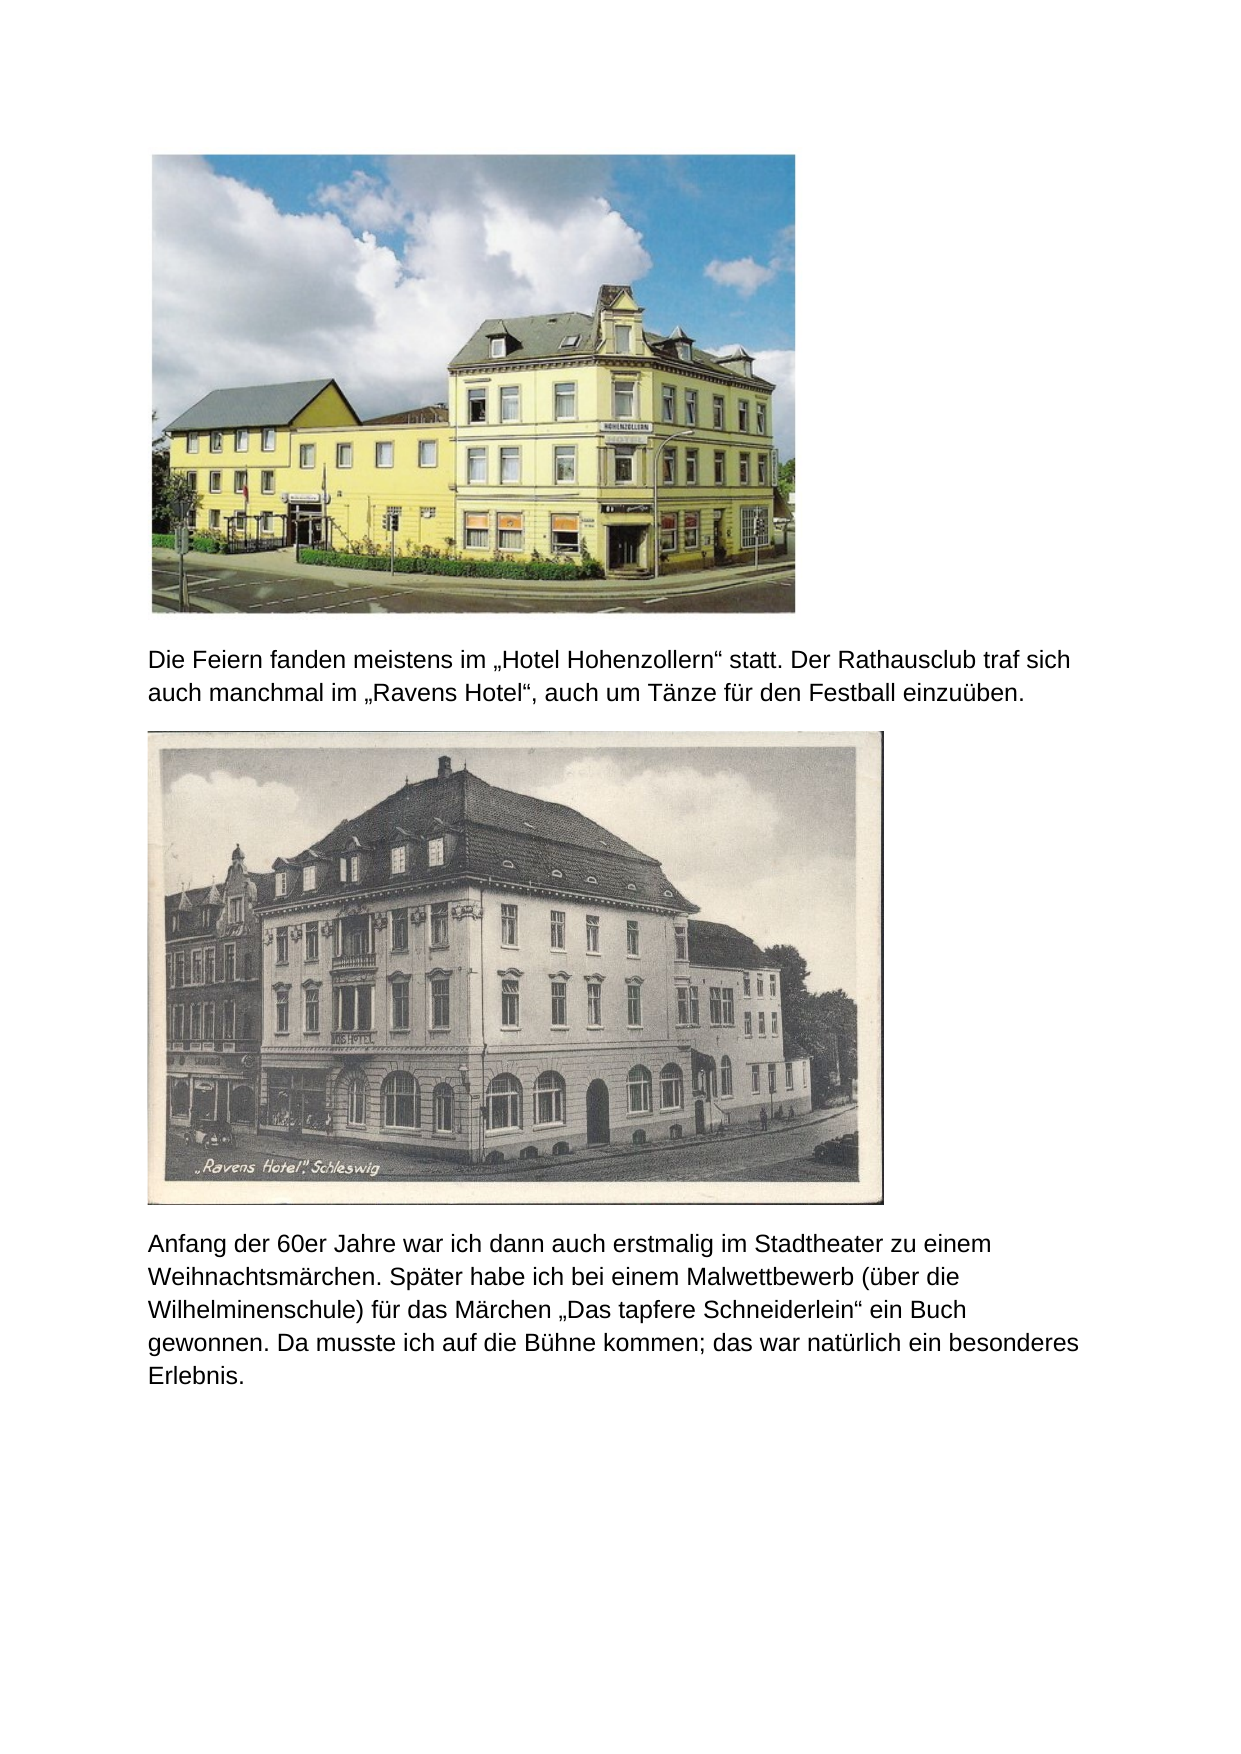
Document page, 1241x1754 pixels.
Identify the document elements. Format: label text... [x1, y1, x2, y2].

text Anfang der 60er Jahre war ich dann auch erstmalig im Stadtheater zu einem Weihnachtsmärchen. Später habe ich bei einem Malwettbewerb (über die Wilhelminenschule) für das Märchen „Das tapfere Schneiderlein“ ein Buch gewonnen. Da musste ich auf die Bühne kommen; das war natürlich ein besonderes Erlebnis. [148, 1229, 1093, 1390]
picture [147, 147, 803, 620]
picture [147, 731, 884, 1205]
text Die Feiern fanden meistens im „Hotel Hohenzollern“ statt. Der Rathausclub traf sich auch manchmal im „Ravens Hotel“, auch um Tänze für den Festball einzuüben. [148, 645, 1093, 707]
